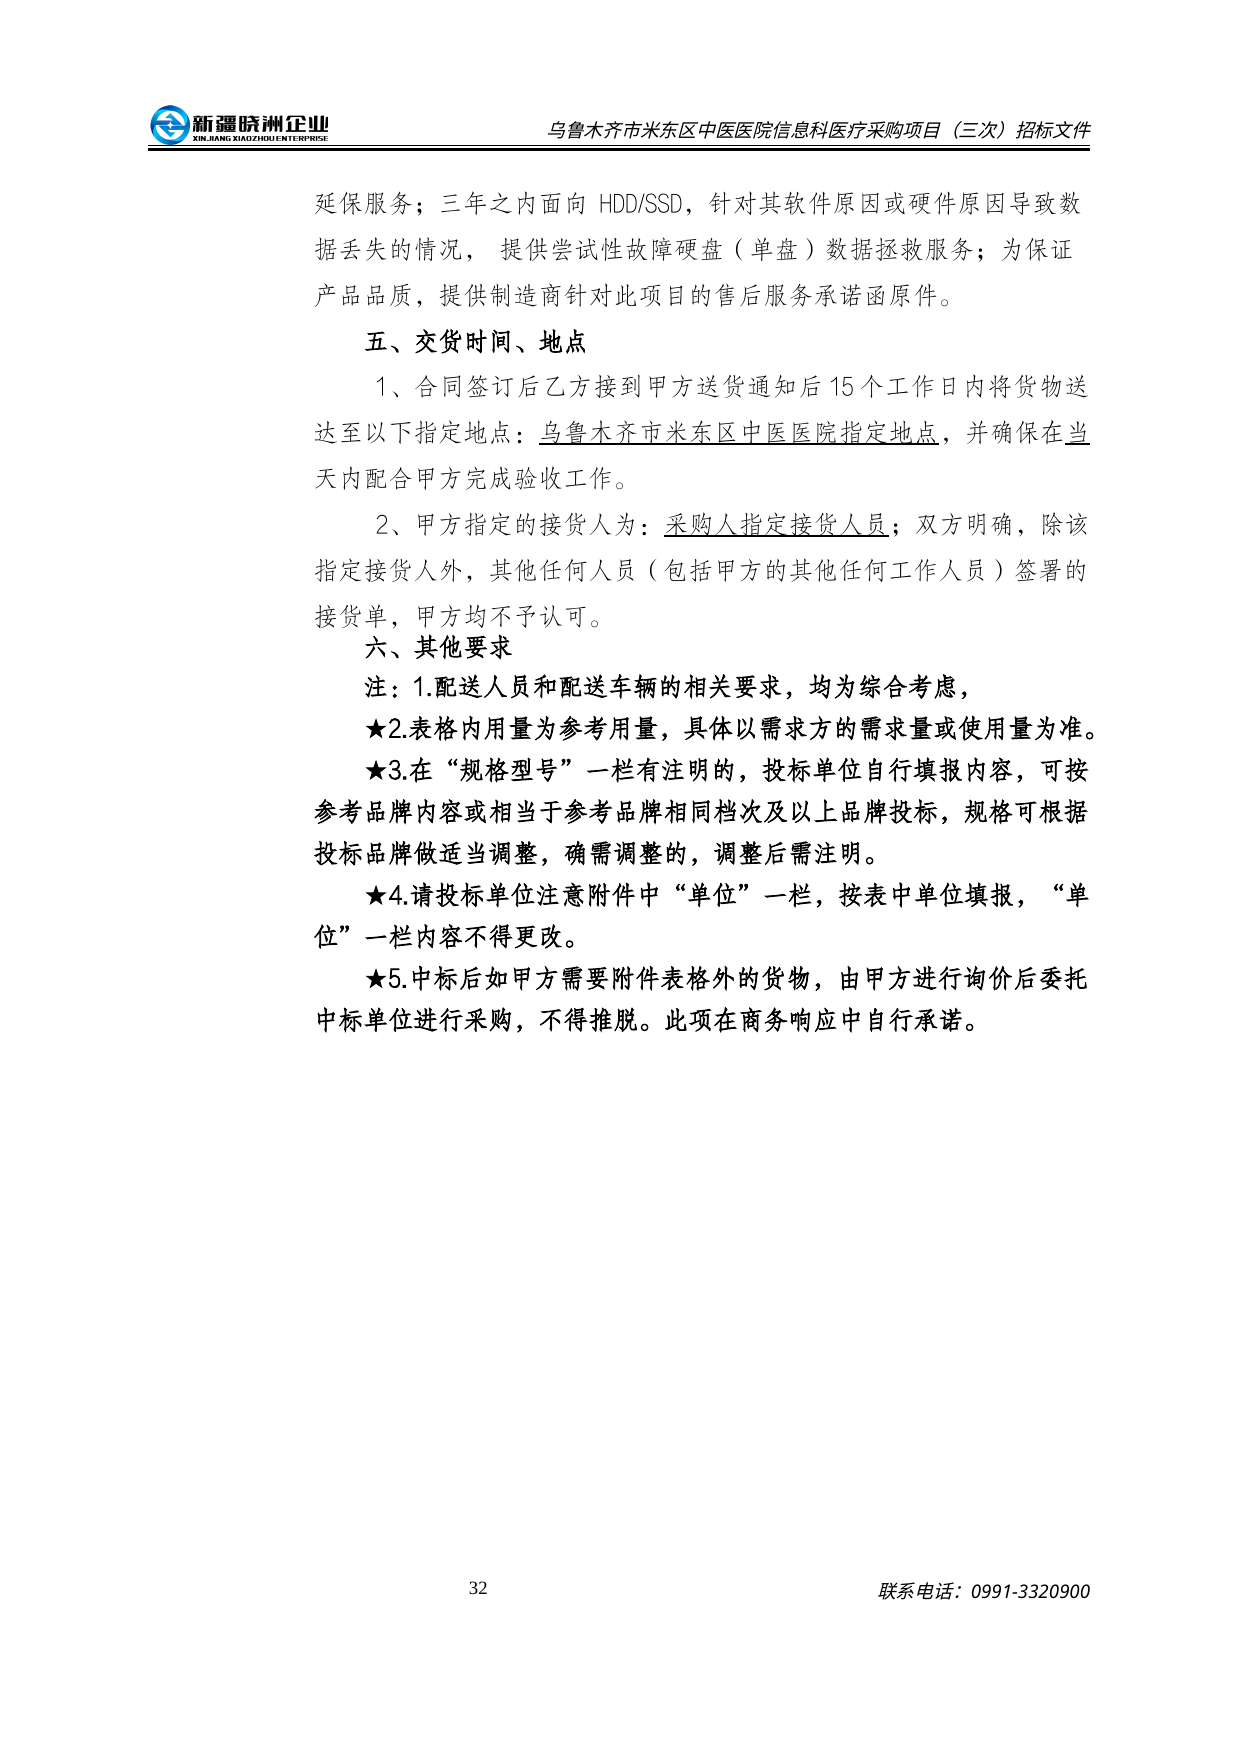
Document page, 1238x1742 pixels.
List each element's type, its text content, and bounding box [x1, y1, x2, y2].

picture [150, 105, 328, 145]
text 2、甲方指定的接货人为：采购人指定接货人员；双方明确，除该指定接货人外，其他任何人员（包括甲方的其他任何工作人员）签署的接货单，甲方均不予认可。 [313, 497, 1090, 634]
text ★5.中标后如甲方需要附件表格外的货物，由甲方进行询价后委托中标单位进行采购，不得推脱。此项在商务响应中自行承诺。 [313, 953, 1090, 1037]
text 注：1.配送人员和配送车辆的相关要求，均为综合考虑， [313, 662, 1090, 703]
text 1、合同签订后乙方接到甲方送货通知后15个工作日内将货物送达至以下指定地点：乌鲁木齐市米东区中医医院指定地点，并确保在当天内配合甲方完成验收工作。 [313, 359, 1090, 497]
text 五、交货时间、地点 [313, 313, 1090, 359]
text ★3.在“规格型号”一栏有注明的，投标单位自行填报内容，可按参考品牌内容或相当于参考品牌相同档次及以上品牌投标，规格可根据投标品牌做适当调整，确需调整的，调整后需注明。 [313, 745, 1090, 870]
text ★4.请投标单位注意附件中“单位”一栏，按表中单位填报，“单位”一栏内容不得更改。 [313, 870, 1090, 953]
text ★2.表格内用量为参考用量，具体以需求方的需求量或使用量为准。 [313, 703, 1090, 745]
text 六、其他要求 [313, 634, 1090, 662]
